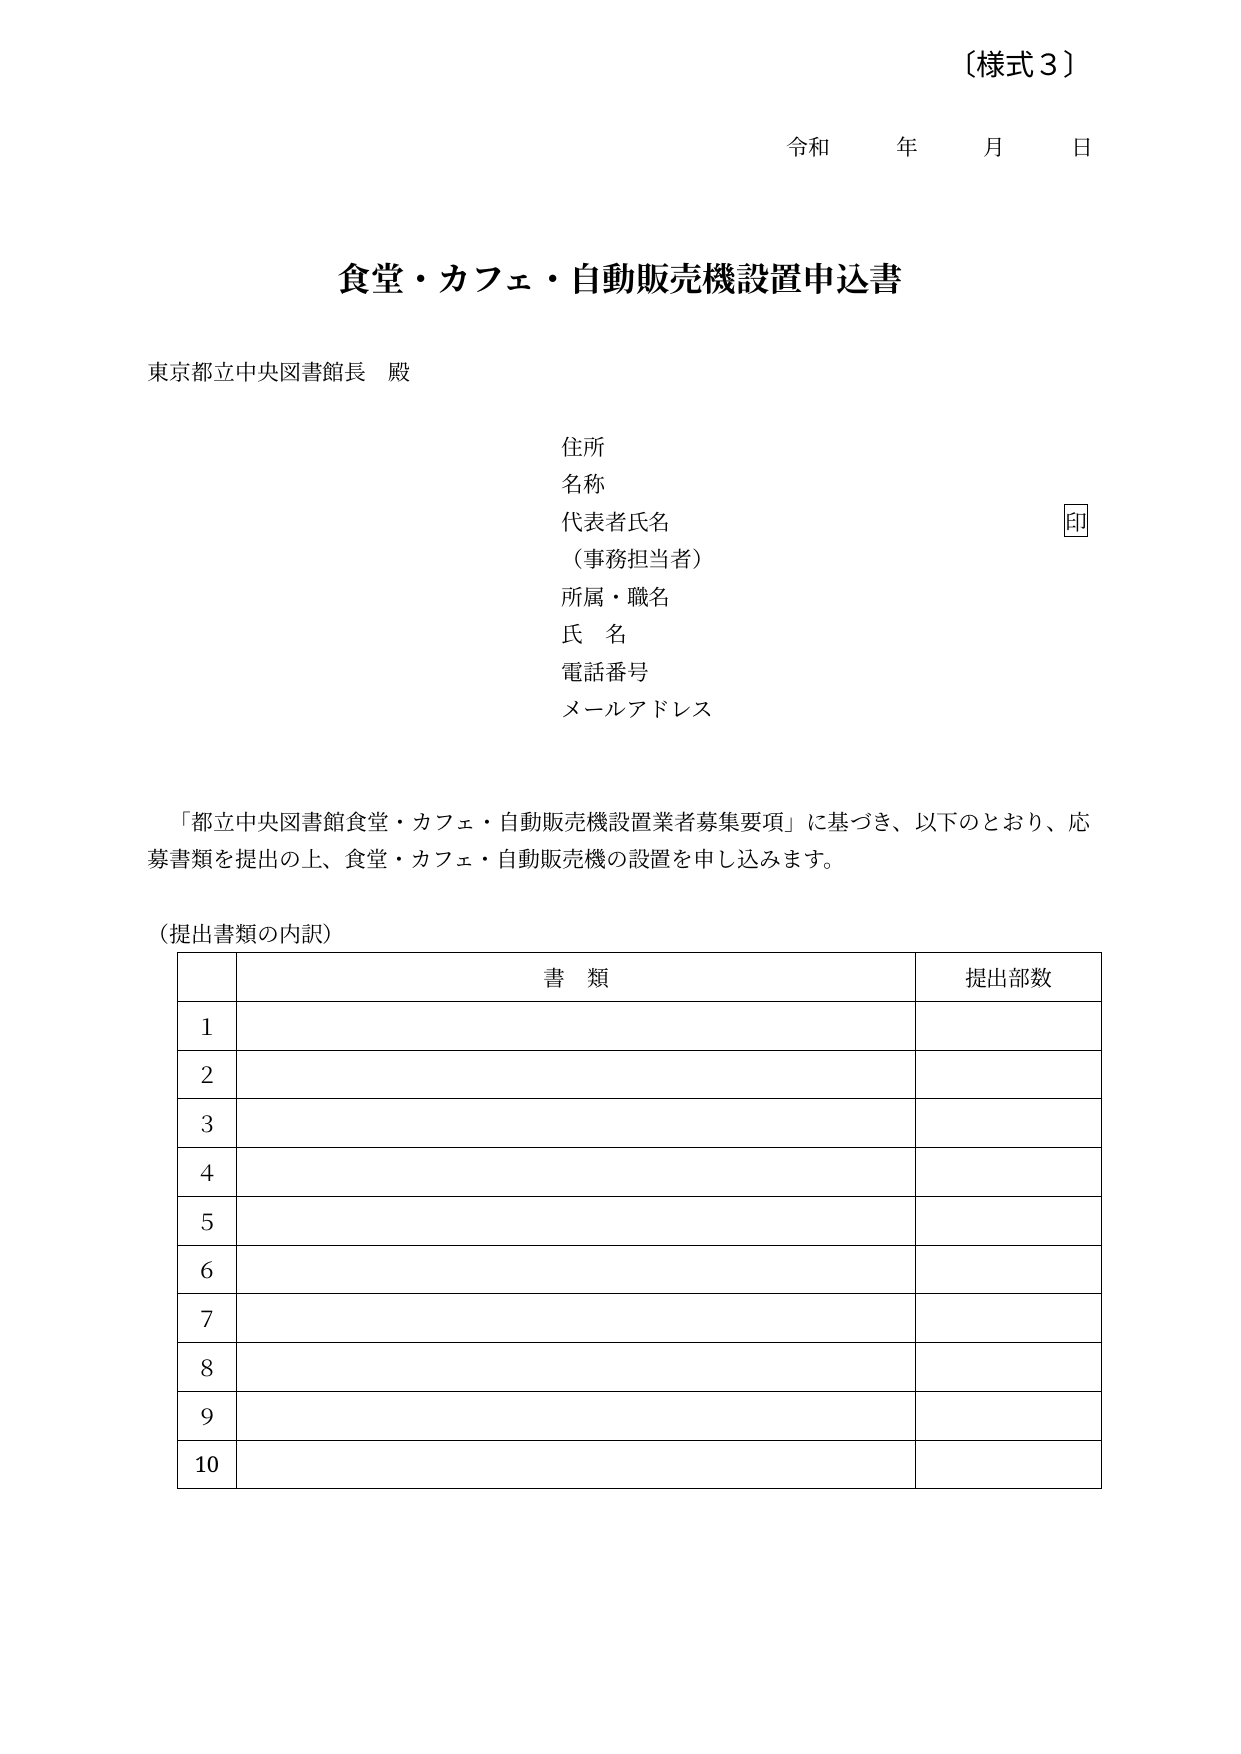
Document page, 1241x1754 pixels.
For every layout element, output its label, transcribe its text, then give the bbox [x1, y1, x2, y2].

table_cell [916, 1294, 1101, 1342]
table_cell [237, 1392, 915, 1439]
table_cell [237, 1246, 915, 1293]
table_header 提出部数 [916, 953, 1101, 1001]
table_cell [916, 1002, 1101, 1049]
text 氏 名 [561, 614, 1092, 652]
table_cell [916, 1148, 1101, 1196]
table_cell [916, 1441, 1101, 1488]
table_cell [237, 1441, 915, 1488]
table_header 書 類 [237, 953, 915, 1001]
table_cell ３ [178, 1099, 236, 1147]
table_cell ５ [178, 1197, 236, 1244]
table_cell ８ [178, 1343, 236, 1391]
text 食堂・カフェ・自動販売機設置申込書 [148, 239, 1092, 314]
table_cell ６ [178, 1246, 236, 1293]
text （提出書類の内訳） [148, 914, 1092, 952]
text 「都立中央図書館食堂・カフェ・自動販売機設置業者募集要項」に基づき、以下のとおり、応募書類を提出の上、食堂・カフェ・自動販売機の設置を申し込みます。 [148, 802, 1092, 877]
table_cell ７ [178, 1294, 236, 1342]
table_cell 10 [178, 1441, 236, 1488]
text （事務担当者） [561, 539, 1092, 577]
table_header [178, 953, 236, 1001]
text 住所 [561, 427, 1092, 464]
table_cell [916, 1051, 1101, 1098]
table_cell [916, 1392, 1101, 1439]
table_cell [237, 1294, 915, 1342]
table_cell ４ [178, 1148, 236, 1196]
table_cell ９ [178, 1392, 236, 1439]
table_cell [237, 1148, 915, 1196]
table_cell [916, 1246, 1101, 1293]
table_cell １ [178, 1002, 236, 1049]
table_cell [916, 1099, 1101, 1147]
table_cell [237, 1099, 915, 1147]
text メールアドレス [561, 689, 1092, 727]
table_cell [237, 1343, 915, 1391]
table_cell [237, 1051, 915, 1098]
table_cell [237, 1002, 915, 1049]
text 東京都立中央図書館長 殿 [148, 352, 1092, 389]
table_cell [916, 1197, 1101, 1244]
table_cell [237, 1197, 915, 1244]
text 電話番号 [561, 652, 1092, 689]
text 代表者氏名 印 [561, 502, 1092, 539]
text 令和 年 月 日 [148, 127, 1092, 164]
table_cell [916, 1343, 1101, 1391]
text 所属・職名 [561, 577, 1092, 614]
text 名称 [561, 464, 1092, 502]
table_cell ２ [178, 1051, 236, 1098]
